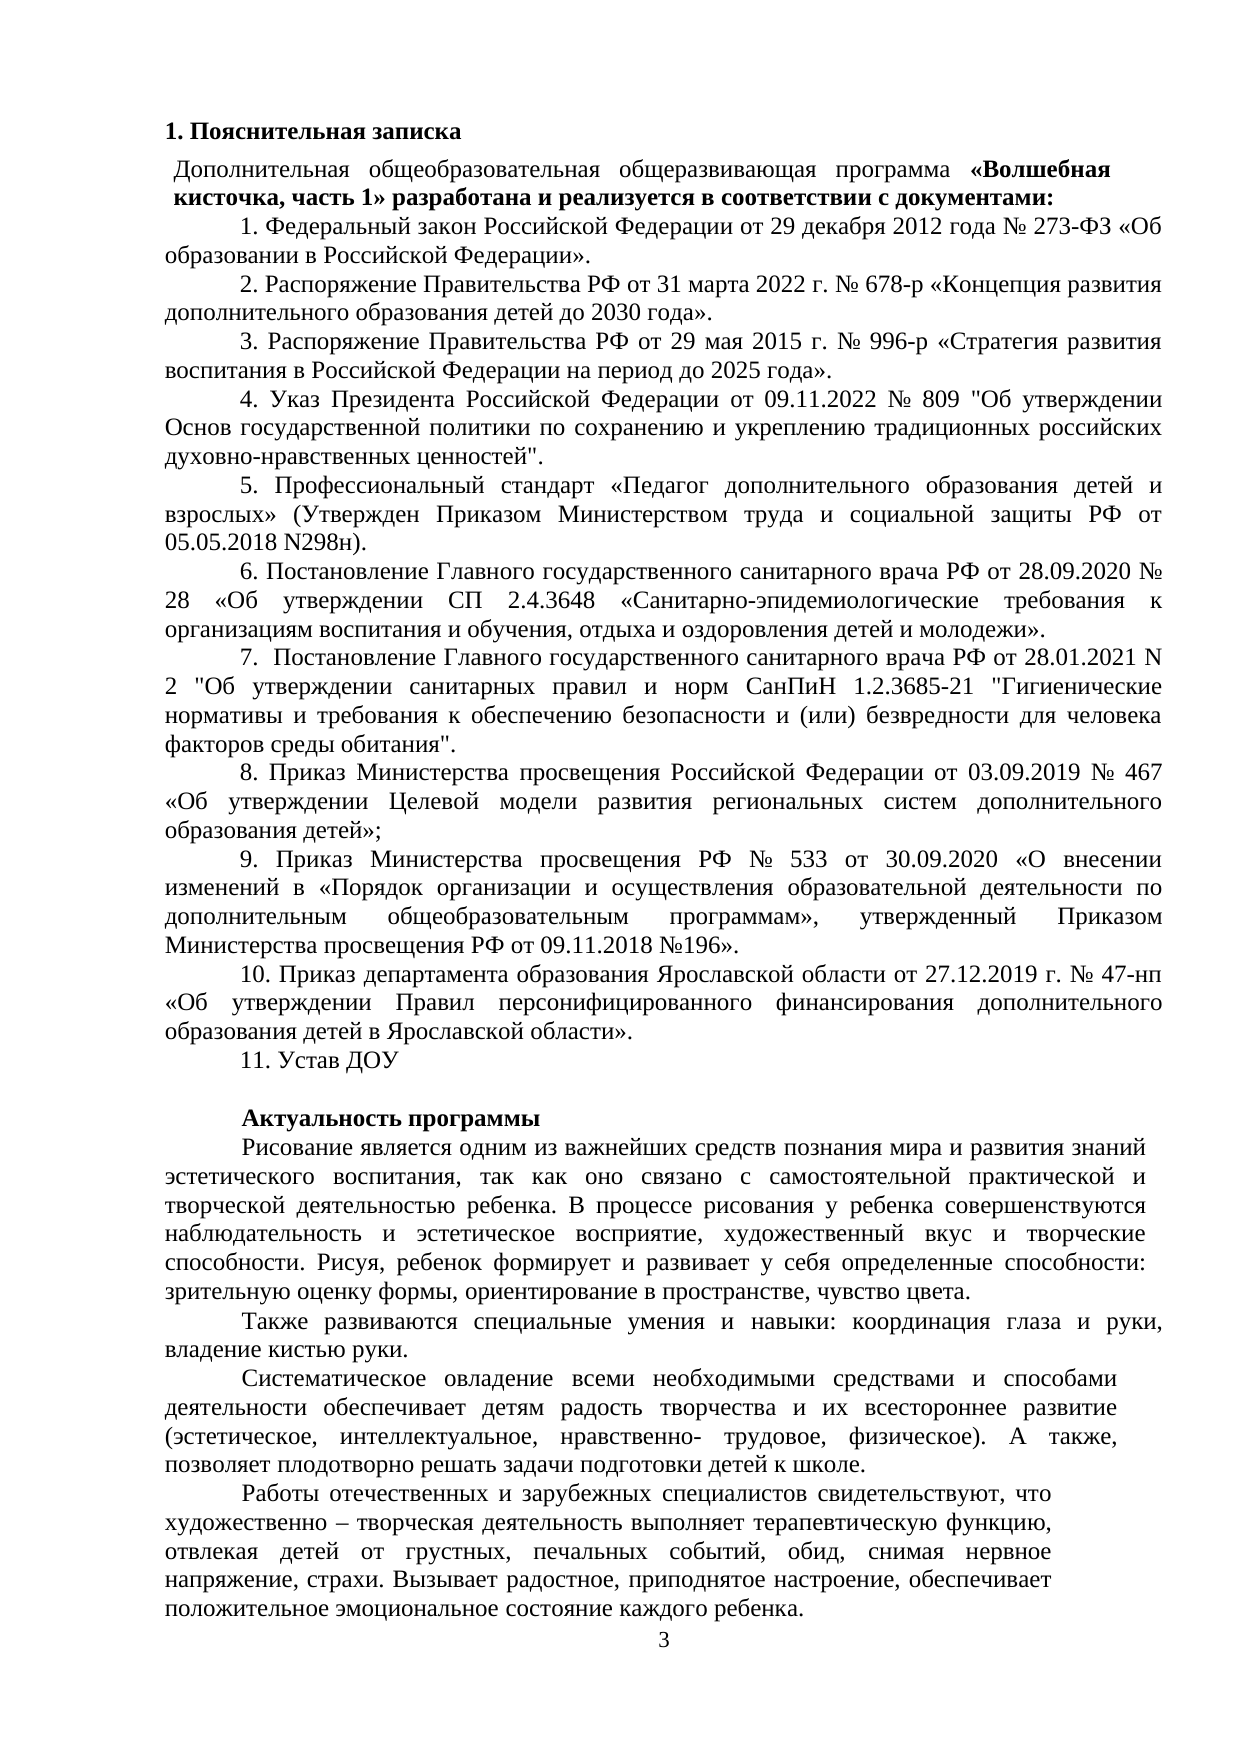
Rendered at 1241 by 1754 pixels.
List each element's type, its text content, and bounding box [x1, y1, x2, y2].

text 5. Профессиональный стандарт «Педагог дополнительного образования детей и взрослых» (Утвержден Приказом Министерством труда и социальной защиты РФ от 05.05.2018 N298н). [164, 470, 1163, 556]
text 3. Распоряжение Правительства РФ от 29 мая 2015 г. № 996-р «Стратегия развития воспитания в Российской Федерации на период до 2025 года». [164, 326, 1163, 384]
text Работы отечественных и зарубежных специалистов свидетельствуют, что художественно – творческая деятельность выполняет терапевтическую функцию, отвлекая детей от грустных, печальных событий, обид, снимая нервное напряжение, страхи. Вызывает радостное, приподнятое настроение, обеспечивает положительное эмоциональное состояние каждого ребенка. [164, 1478, 1052, 1622]
text 1. Федеральный закон Российской Федерации от 29 декабря 2012 года № 273-ФЗ «Об образовании в Российской Федерации». [164, 211, 1163, 269]
text Актуальность программы [164, 1103, 1163, 1132]
text 11. Устав ДОУ [164, 1045, 1163, 1074]
text 9. Приказ Министерства просвещения РФ № 533 от 30.09.2020 «О внесении изменений в «Порядок организации и осуществления образовательной деятельности по дополнительным общеобразовательным программам», утвержденный Приказом Министерства просвещения РФ от 09.11.2018 №196». [164, 844, 1163, 959]
text Также развиваются специальные умения и навыки: координация глаза и руки, владение кистью руки. [164, 1306, 1163, 1363]
text 8. Приказ Министерства просвещения Российской Федерации от 03.09.2019 № 467 «Об утверждении Целевой модели развития региональных систем дополнительного образования детей»; [164, 757, 1163, 844]
subtitle 1. Пояснительная записка [164, 116, 1163, 144]
text 6. Постановление Главного государственного санитарного врача РФ от 28.09.2020 № 28 «Об утверждении СП 2.4.3648 «Санитарно-эпидемиологические требования к организациям воспитания и обучения, отдыха и оздоровления детей и молодежи». [164, 556, 1163, 642]
text 2. Распоряжение Правительства РФ от 31 марта 2022 г. № 678-р «Концепция развития дополнительного образования детей до 2030 года». [164, 269, 1163, 326]
subtitle Дополнительная общеобразовательная общеразвивающая программа «Волшебная кисточка, часть 1» разработана и реализуется в соответствии с документами: [173, 154, 1111, 211]
text Рисование является одним из важнейших средств познания мира и развития знаний эстетического воспитания, так как оно связано с самостоятельной практической и творческой деятельностью ребенка. В процессе рисования у ребенка совершенствуются наблюдательность и эстетическое восприятие, художественный вкус и творческие способности. Рисуя, ребенок формирует и развивает у себя определенные способности: зрительную оценку формы, ориентирование в пространстве, чувство цвета. [164, 1132, 1146, 1305]
text 10. Приказ департамента образования Ярославской области от 27.12.2019 г. № 47-нп «Об утверждении Правил персонифицированного финансирования дополнительного образования детей в Ярославской области». [164, 959, 1163, 1045]
text 4. Указ Президента Российской Федерации от 09.11.2022 № 809 "Об утверждении Основ государственной политики по сохранению и укреплению традиционных российских духовно-нравственных ценностей". [164, 384, 1163, 470]
text Систематическое овладение всеми необходимыми средствами и способами деятельности обеспечивает детям радость творчества и их всестороннее развитие (эстетическое, интеллектуальное, нравственно- трудовое, физическое). А также, позволяет плодотворно решать задачи подготовки детей к школе. [164, 1363, 1118, 1478]
text 7. Постановление Главного государственного санитарного врача РФ от 28.01.2021 N 2 "Об утверждении санитарных правил и норм СанПиН 1.2.3685-21 "Гигиенические нормативы и требования к обеспечению безопасности и (или) безвредности для человека факторов среды обитания". [164, 642, 1163, 757]
